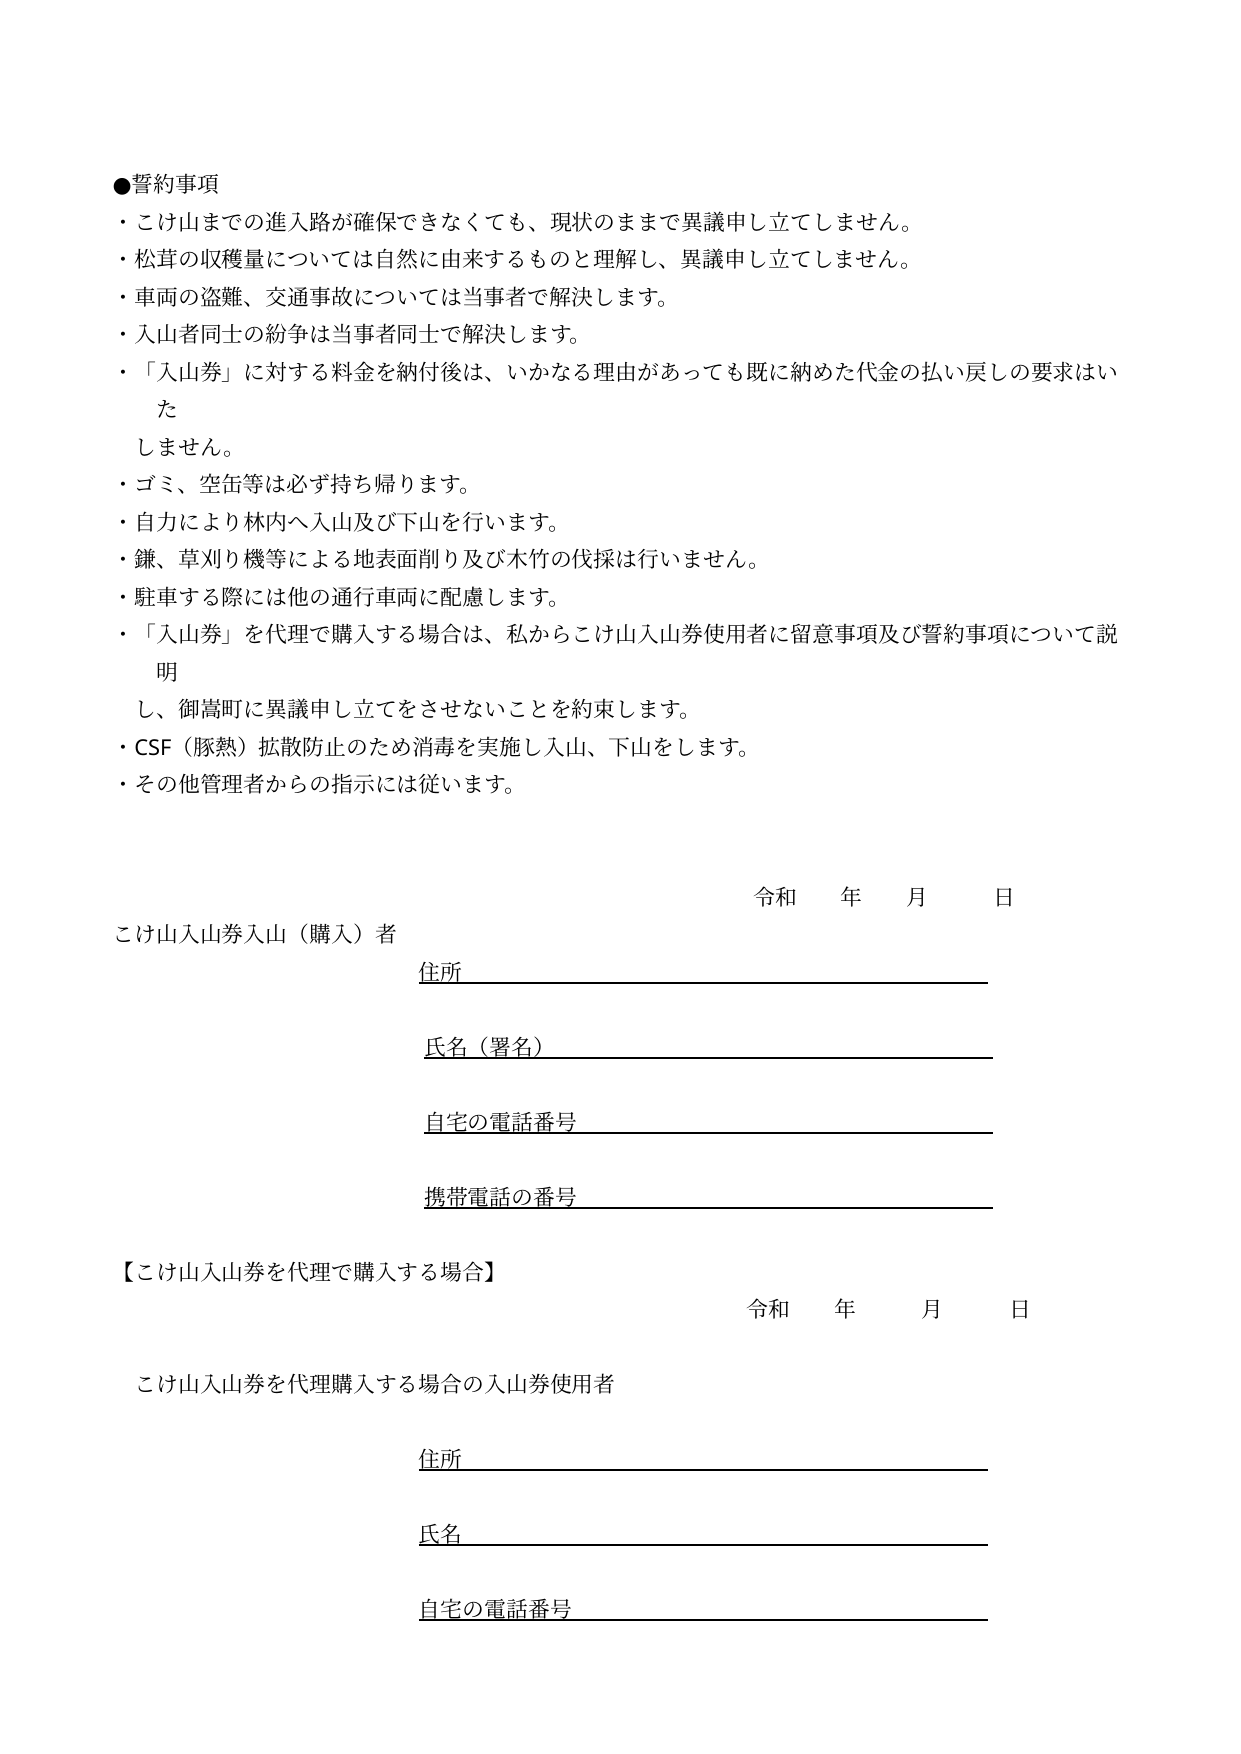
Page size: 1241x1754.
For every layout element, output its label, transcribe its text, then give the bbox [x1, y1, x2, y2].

text ・入山者同士の紛争は当事者同士で解決します。 [112, 314, 1128, 352]
text 氏名（署名） [112, 1027, 1011, 1064]
text 携帯電話の番号 [112, 1177, 1011, 1214]
text 住所 [134, 1402, 1129, 1477]
text 【こけ山入山券を代理で購入する場合】 [112, 1252, 1011, 1289]
text ・その他管理者からの指示には従います。 [112, 764, 1128, 802]
text ●誓約事項 [112, 164, 1128, 202]
text 令和 年 月 日 [112, 1289, 1129, 1327]
text ・ゴミ、空缶等は必ず持ち帰ります。 [112, 464, 1128, 502]
text ・こけ山までの進入路が確保できなくても、現状のままで異議申し立てしません。 [112, 202, 1128, 239]
text ・鎌、草刈り機等による地表面削り及び木竹の伐採は行いません。 [112, 539, 1128, 577]
text し、御嵩町に異議申し立てをさせないことを約束します。 [134, 689, 1128, 727]
text こけ山入山券入山（購入）者 [112, 914, 1103, 952]
text ・「入山券」に対する料金を納付後は、いかなる理由があっても既に納めた代金の払い戻しの要求はいた [112, 352, 1128, 427]
text こけ山入山券を代理購入する場合の入山券使用者 [134, 1364, 1129, 1402]
text 令和 年 月 日 [112, 877, 1016, 914]
text 自宅の電話番号 [112, 1589, 1129, 1627]
text ・松茸の収穫量については自然に由来するものと理解し、異議申し立てしません。 [112, 239, 1128, 277]
text 自宅の電話番号 [112, 1102, 1011, 1139]
text ・CSF（豚熱）拡散防止のため消毒を実施し入山、下山をします。 [112, 727, 1128, 764]
text 住所 [156, 952, 1103, 989]
text ・「入山券」を代理で購入する場合は、私からこけ山入山券使用者に留意事項及び誓約事項について説明 [112, 614, 1128, 689]
text 氏名 [112, 1514, 1129, 1552]
text しません。 [134, 427, 1128, 464]
text ・自力により林内へ入山及び下山を行います。 [112, 502, 1128, 539]
text ・車両の盗難、交通事故については当事者で解決します。 [112, 277, 1128, 314]
text ・駐車する際には他の通行車両に配慮します。 [112, 577, 1128, 614]
